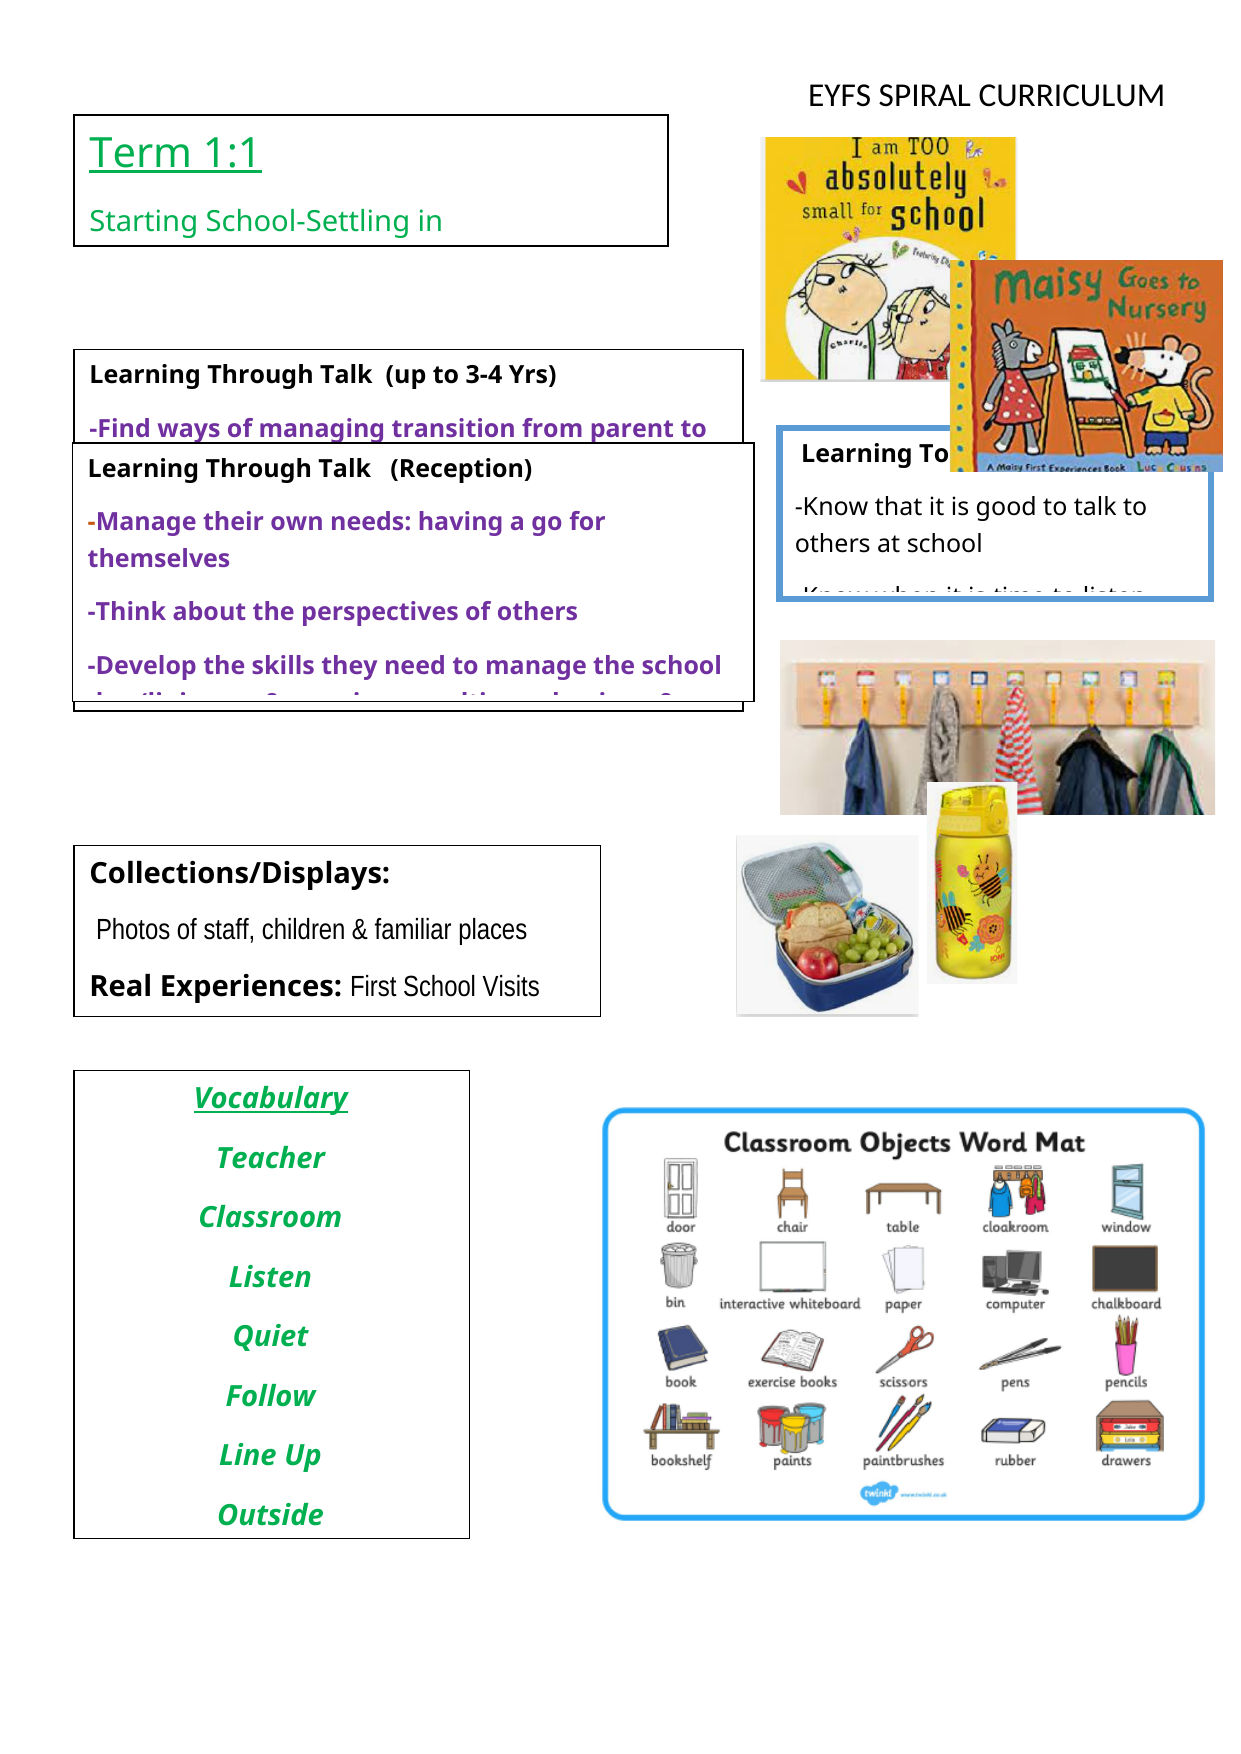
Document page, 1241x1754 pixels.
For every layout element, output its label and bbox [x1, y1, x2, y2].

picture [780, 640, 1216, 984]
picture [760, 137, 1223, 472]
picture [583, 1088, 1222, 1539]
picture [736, 835, 919, 1017]
